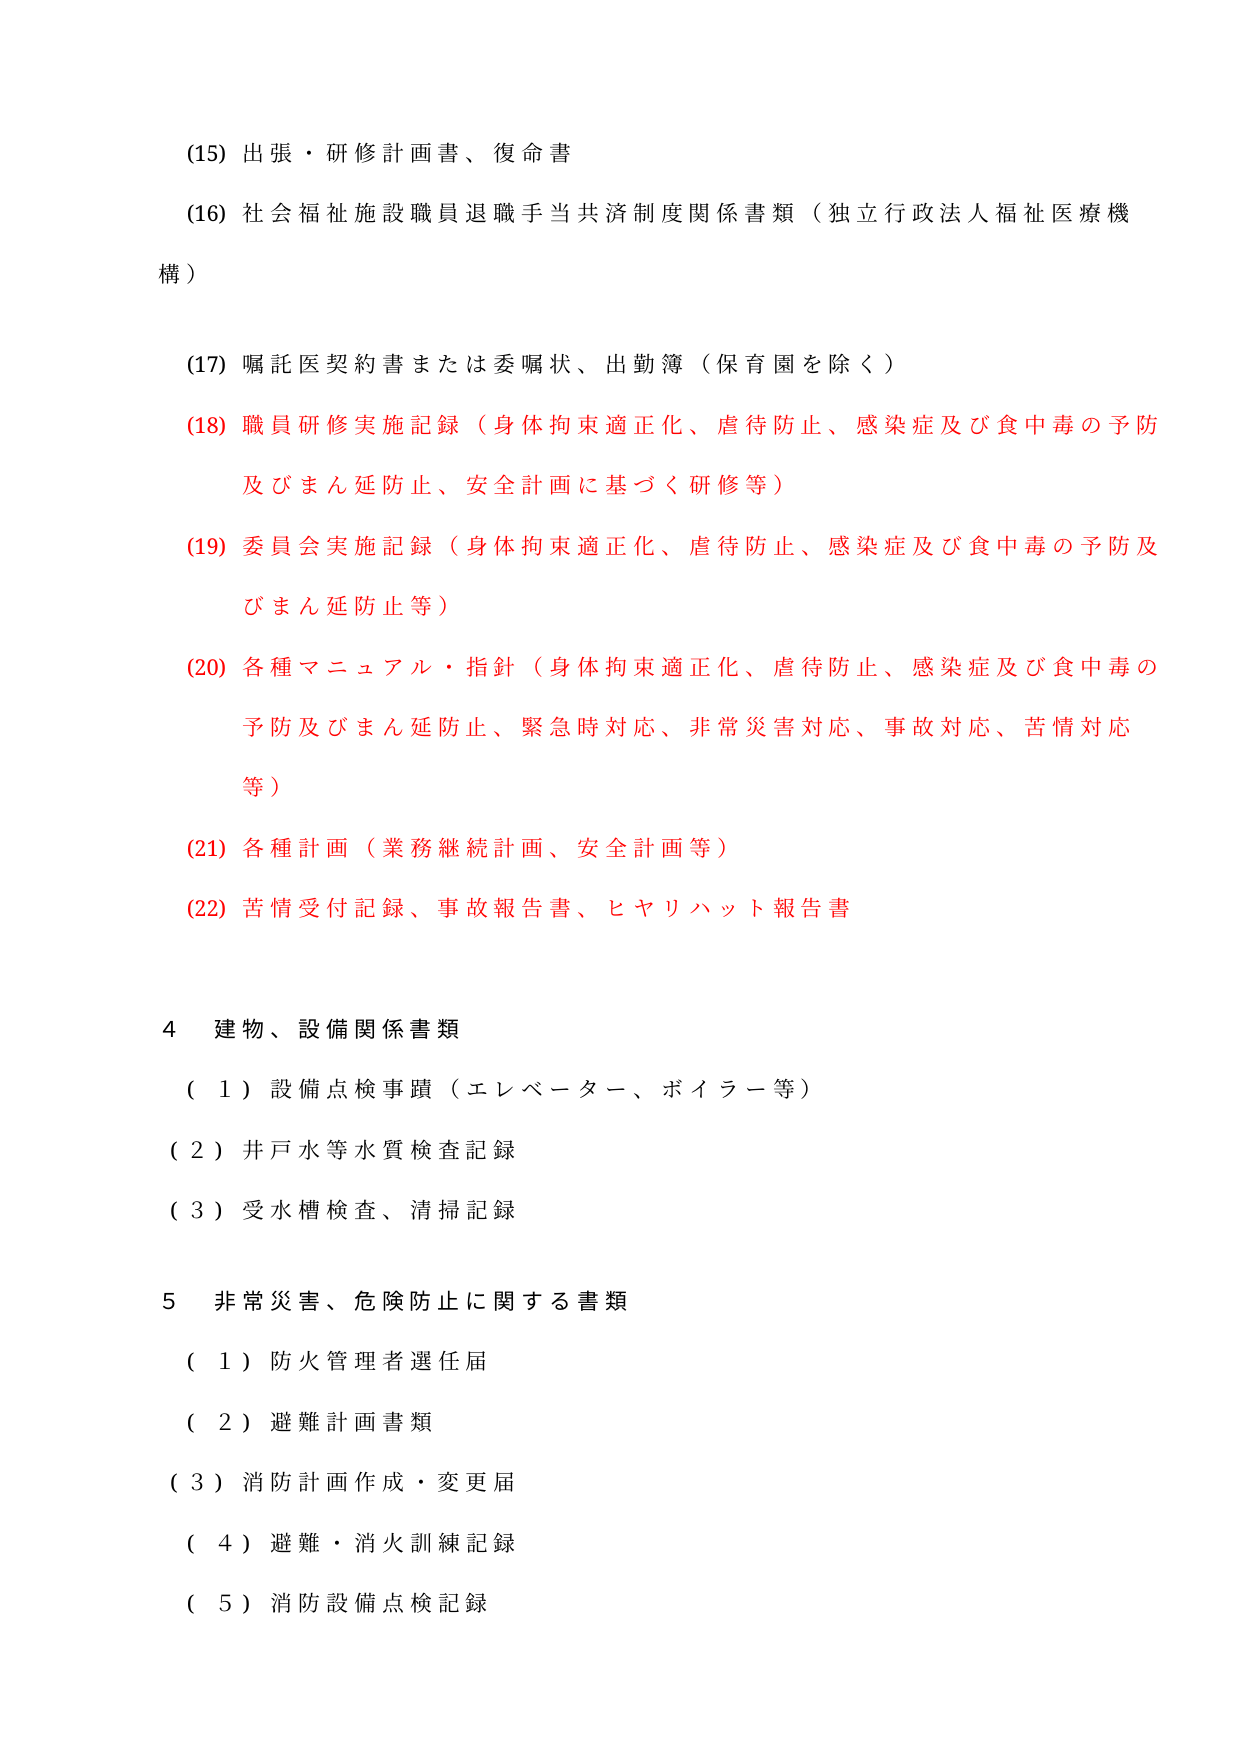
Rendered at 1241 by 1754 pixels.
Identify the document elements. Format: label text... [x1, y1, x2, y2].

text (21) 各種計画（業務継続計画、安全計画等） [183, 817, 1164, 877]
text (18)職員研修実施記録（身体拘束適正化、虐待防止、感染症及び食中毒の予防及びまん延防止、安全計画に基づく研修等） [183, 394, 1164, 514]
text (22) 苦情受付記録、事故報告書、ヒヤリハット報告書 [183, 877, 1164, 937]
text (４)避難・消火訓練記録 [159, 1511, 1164, 1572]
text (３)消防計画作成・変更届 [159, 1451, 1164, 1511]
text (19)委員会実施記録（身体拘束適正化、虐待防止、感染症及び食中毒の予防及びまん延防止等） [183, 514, 1164, 635]
text (５)消防設備点検記録 [159, 1572, 1164, 1632]
text (17)嘱託医契約書または委嘱状、出勤簿（保育園を除く） [159, 333, 1164, 394]
text ５ 非常災害、危険防止に関する書類 [159, 1270, 1164, 1330]
text (１)防火管理者選任届 [159, 1330, 1164, 1391]
text ４ 建物、設備関係書類 [159, 998, 1164, 1058]
text (15)出張・研修計画書、復命書 [159, 122, 1164, 182]
text (２)避難計画書類 [159, 1391, 1164, 1451]
text (16)社会福祉施設職員退職手当共済制度関係書類（独立行政法人福祉医療機構） [159, 182, 1164, 303]
text (１)設備点検事蹟（エレベーター、ボイラー等） [159, 1058, 1164, 1119]
text (２)井戸水等水質検査記録 [159, 1119, 1164, 1179]
text (20) 各種マニュアル・指針（身体拘束適正化、虐待防止、感染症及び食中毒の予防及びまん延防止、緊急時対応、非常災害対応、事故対応、苦情対応等） [183, 635, 1164, 817]
text (３)受水槽検査、清掃記録 [159, 1179, 1164, 1239]
